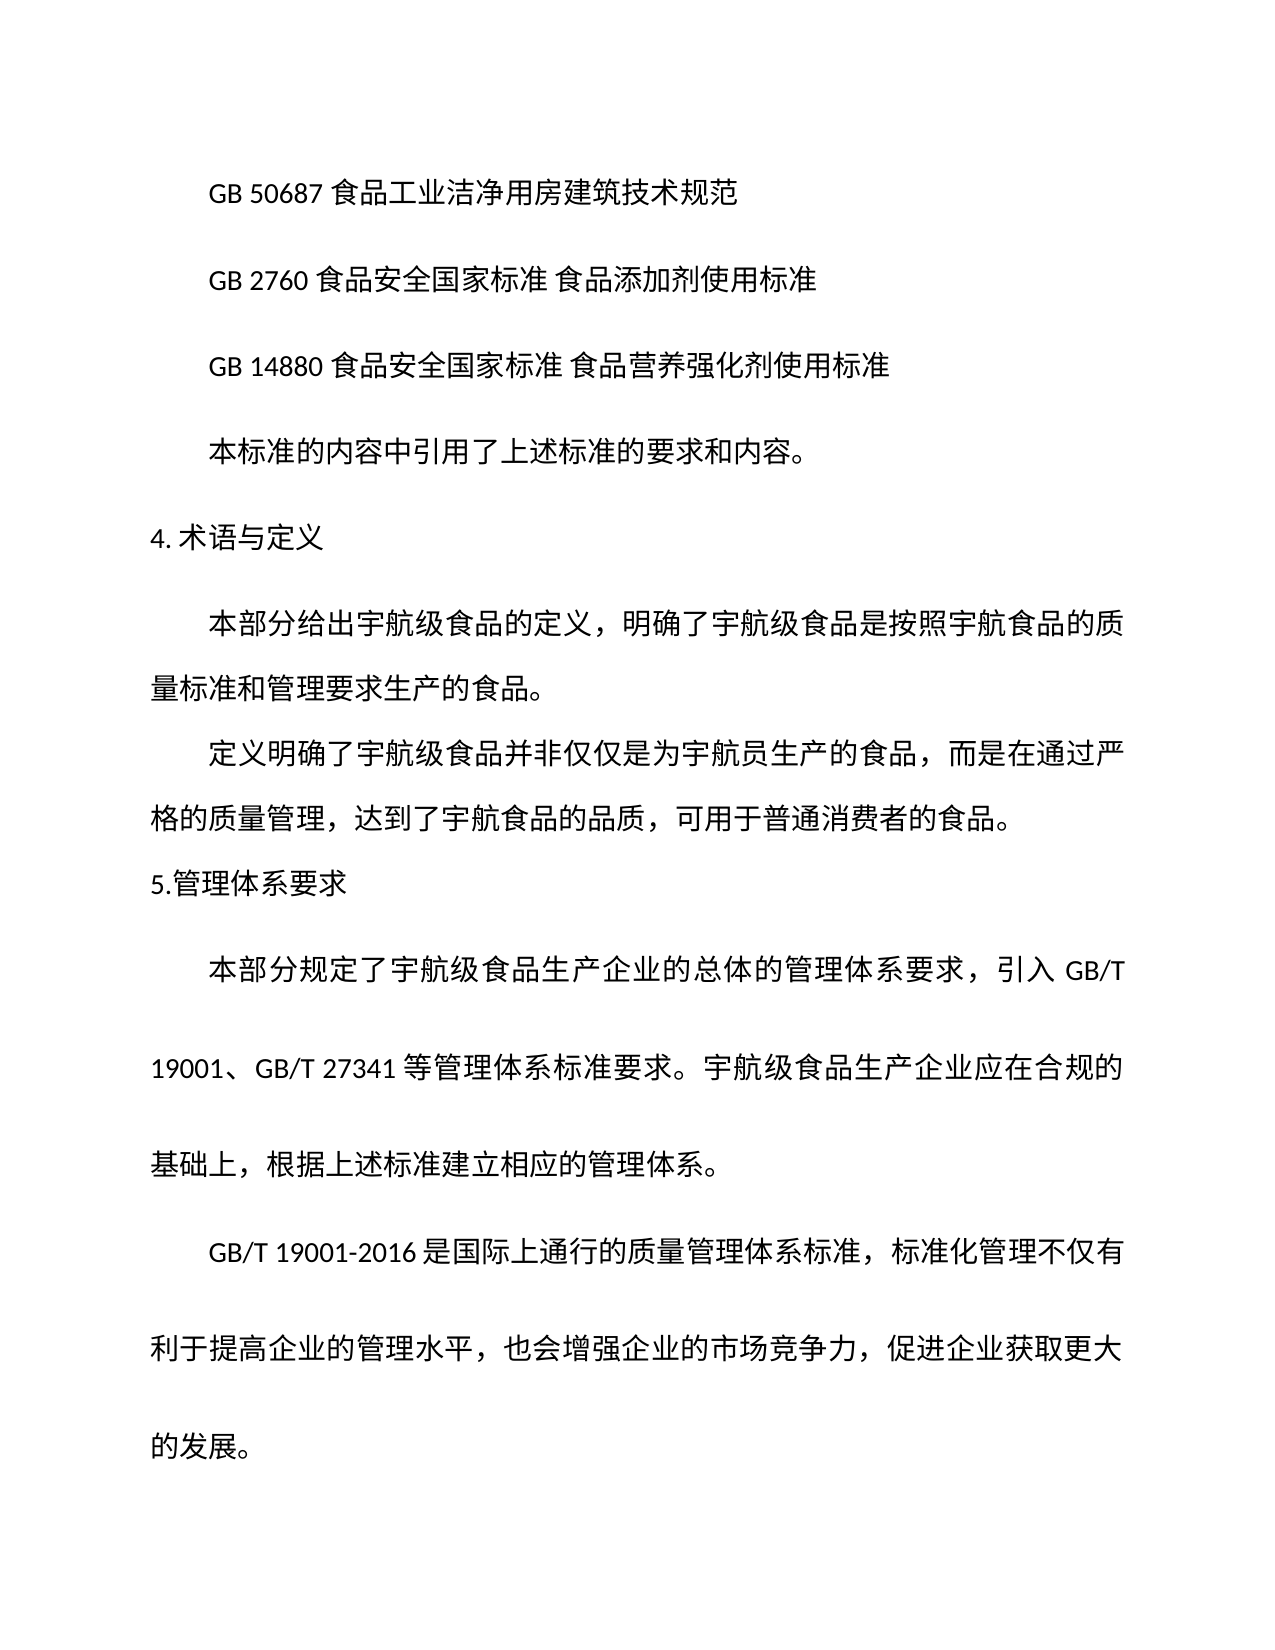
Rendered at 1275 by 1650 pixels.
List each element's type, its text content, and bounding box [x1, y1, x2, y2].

text 本部分给出宇航级食品的定义，明确了宇航级食品是按照宇航食品的质量标准和管理要求生产的食品。 [150, 589, 1125, 719]
text 定义明确了宇航级食品并非仅仅是为宇航员生产的食品，而是在通过严格的质量管理，达到了宇航食品的品质，可用于普通消费者的食品。 [150, 719, 1125, 849]
text 5.管理体系要求 [150, 849, 1125, 914]
text 本标准的内容中引用了上述标准的要求和内容。 [150, 417, 1125, 482]
text 4. 术语与定义 [150, 503, 1125, 568]
text GB 50687 食品工业洁净用房建筑技术规范 [150, 159, 1125, 224]
text GB 2760 食品安全国家标准 食品添加剂使用标准 [150, 245, 1125, 310]
text GB 14880 食品安全国家标准 食品营养强化剂使用标准 [150, 331, 1125, 396]
text 本部分规定了宇航级食品生产企业的总体的管理体系要求，引入GB/T 19001、GB/T 27341等管理体系标准要求。宇航级食品生产企业应在合规的基础上，根据上述标准建立相应的管理体系。 [150, 936, 1125, 1196]
text GB/T 19001-2016是国际上通行的质量管理体系标准，标准化管理不仅有利于提高企业的管理水平，也会增强企业的市场竞争力，促进企业获取更大的发展。 [150, 1217, 1125, 1477]
